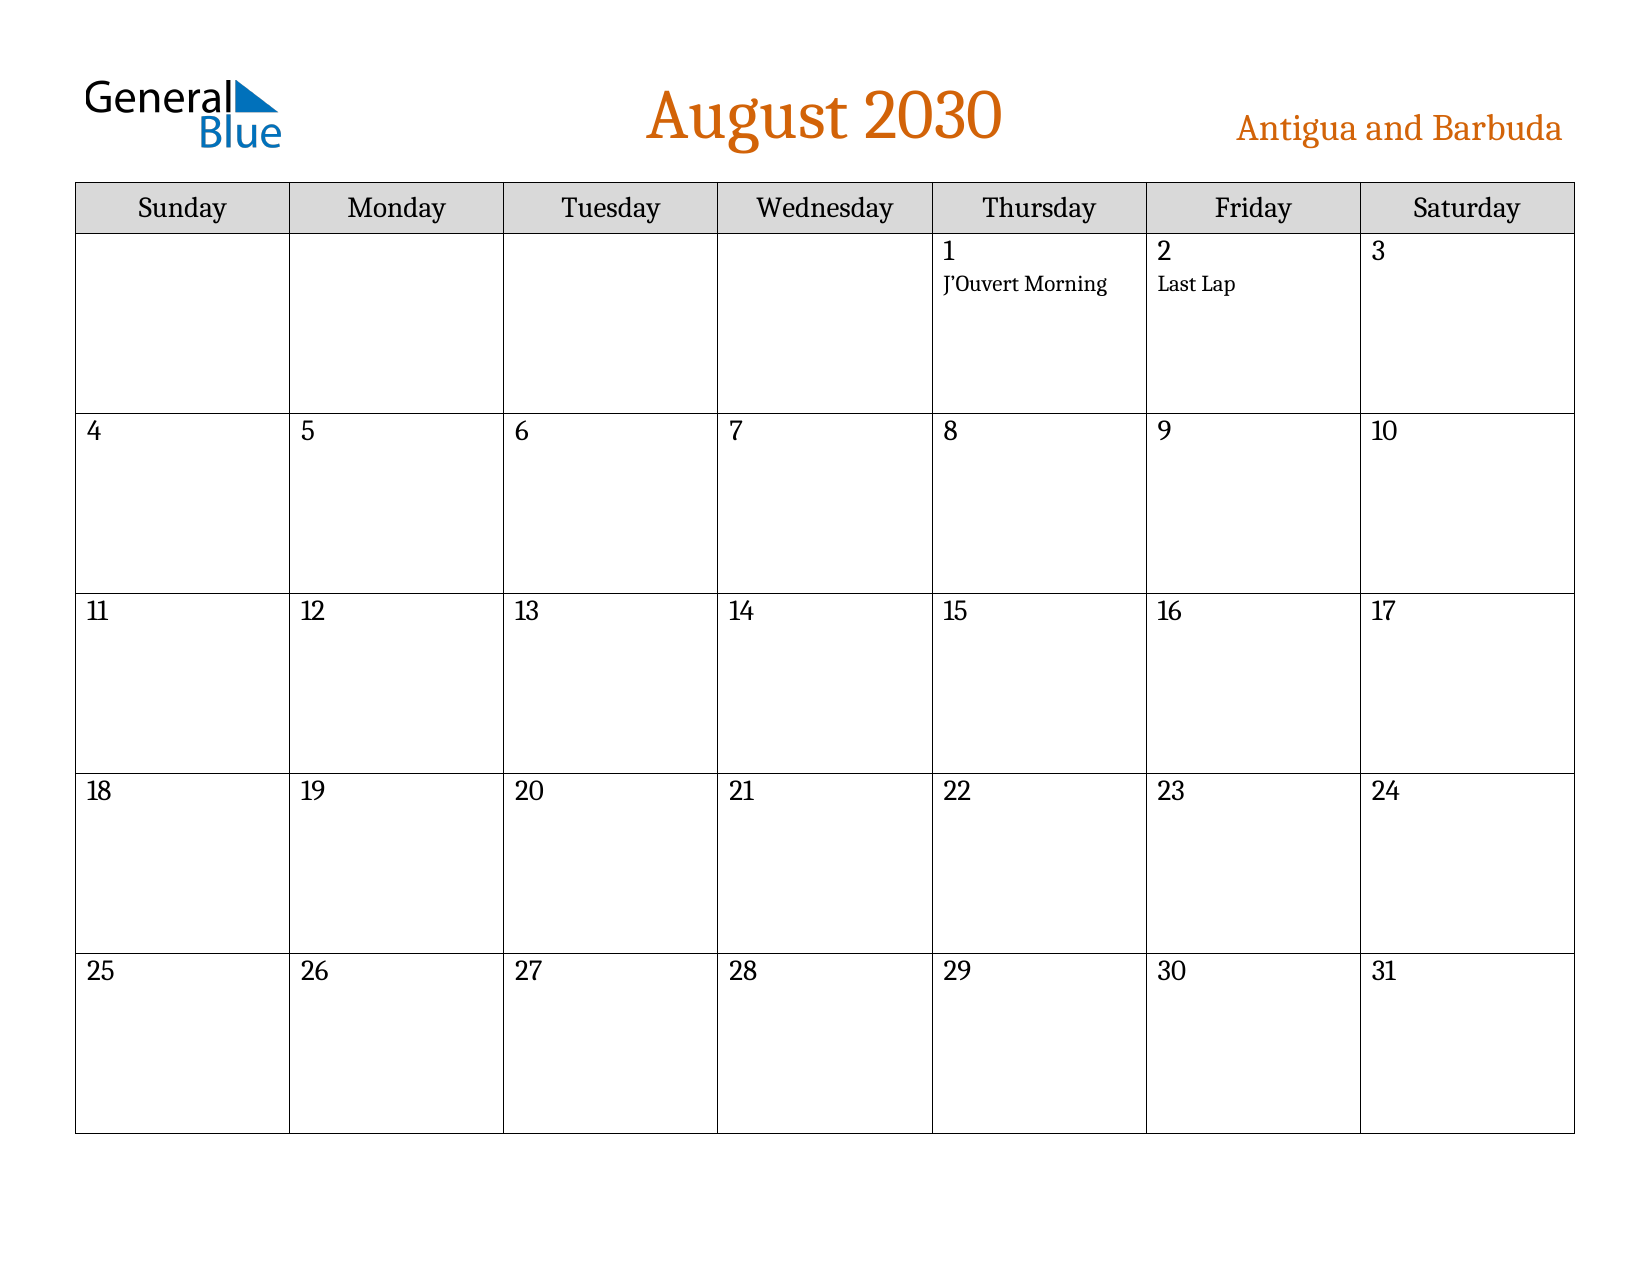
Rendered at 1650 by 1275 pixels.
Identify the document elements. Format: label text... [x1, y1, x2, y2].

table_cell Friday [1147, 183, 1360, 233]
table_cell Monday [290, 183, 503, 233]
table_cell [933, 630, 1146, 773]
table_cell [290, 450, 503, 593]
table_cell 19 [290, 774, 503, 810]
table_cell [933, 990, 1146, 1133]
table_cell [1361, 810, 1574, 953]
table_cell 28 [718, 954, 932, 990]
table_cell [76, 630, 289, 773]
table_cell [718, 990, 932, 1133]
table_header [76, 75, 503, 182]
table_cell [718, 810, 932, 953]
table_cell [290, 810, 503, 953]
table_cell [504, 234, 717, 270]
table_cell [1147, 990, 1360, 1133]
table_cell 6 [504, 414, 717, 450]
table_cell 8 [933, 414, 1146, 450]
table_cell Saturday [1361, 183, 1574, 233]
table_cell [76, 810, 289, 953]
table_cell [1361, 450, 1574, 593]
table_cell Wednesday [718, 183, 932, 233]
table_cell 18 [76, 774, 289, 810]
table_header Antigua and Barbuda [1146, 75, 1574, 182]
table_cell J’Ouvert Morning [933, 270, 1146, 413]
table_cell [718, 234, 932, 270]
table_cell 13 [504, 594, 717, 630]
table_cell [76, 990, 289, 1133]
table_cell Last Lap [1147, 270, 1360, 413]
table_cell [76, 270, 289, 413]
table_cell [504, 810, 717, 953]
table_cell [718, 630, 932, 773]
table_cell Sunday [76, 183, 289, 233]
table_cell 3 [1361, 234, 1574, 270]
table_cell [933, 810, 1146, 953]
table_cell 1 [933, 234, 1146, 270]
table_cell [1147, 630, 1360, 773]
table_cell [718, 270, 932, 413]
table_cell 15 [933, 594, 1146, 630]
table_cell 10 [1361, 414, 1574, 450]
table_cell [504, 630, 717, 773]
table_cell [290, 234, 503, 270]
table_cell 20 [504, 774, 717, 810]
table_cell [290, 990, 503, 1133]
table_cell 23 [1147, 774, 1360, 810]
table_cell [290, 270, 503, 413]
table_cell 11 [76, 594, 289, 630]
table_cell Thursday [933, 183, 1146, 233]
table_cell 30 [1147, 954, 1360, 990]
table_cell 27 [504, 954, 717, 990]
table_cell [76, 450, 289, 593]
table_cell 21 [718, 774, 932, 810]
table_cell [1361, 990, 1574, 1133]
picture [86, 80, 281, 148]
table_cell 9 [1147, 414, 1360, 450]
table_cell 31 [1361, 954, 1574, 990]
table_cell [504, 990, 717, 1133]
table_cell [290, 630, 503, 773]
table_cell 29 [933, 954, 1146, 990]
table_cell 17 [1361, 594, 1574, 630]
table_cell 4 [76, 414, 289, 450]
table_cell 12 [290, 594, 503, 630]
table_cell 22 [933, 774, 1146, 810]
table_header August 2030 [504, 75, 1146, 182]
table_cell [504, 270, 717, 413]
table_cell [933, 450, 1146, 593]
table_cell 7 [718, 414, 932, 450]
table_cell 26 [290, 954, 503, 990]
table_cell [1361, 630, 1574, 773]
table_cell [504, 450, 717, 593]
table_cell [76, 234, 289, 270]
table_cell 2 [1147, 234, 1360, 270]
table_cell 24 [1361, 774, 1574, 810]
table_cell Tuesday [504, 183, 717, 233]
table_cell [1147, 450, 1360, 593]
table_cell 16 [1147, 594, 1360, 630]
table_cell [718, 450, 932, 593]
table_cell 5 [290, 414, 503, 450]
table_cell [1147, 810, 1360, 953]
table_cell [1361, 270, 1574, 413]
table_cell 25 [76, 954, 289, 990]
table_cell 14 [718, 594, 932, 630]
